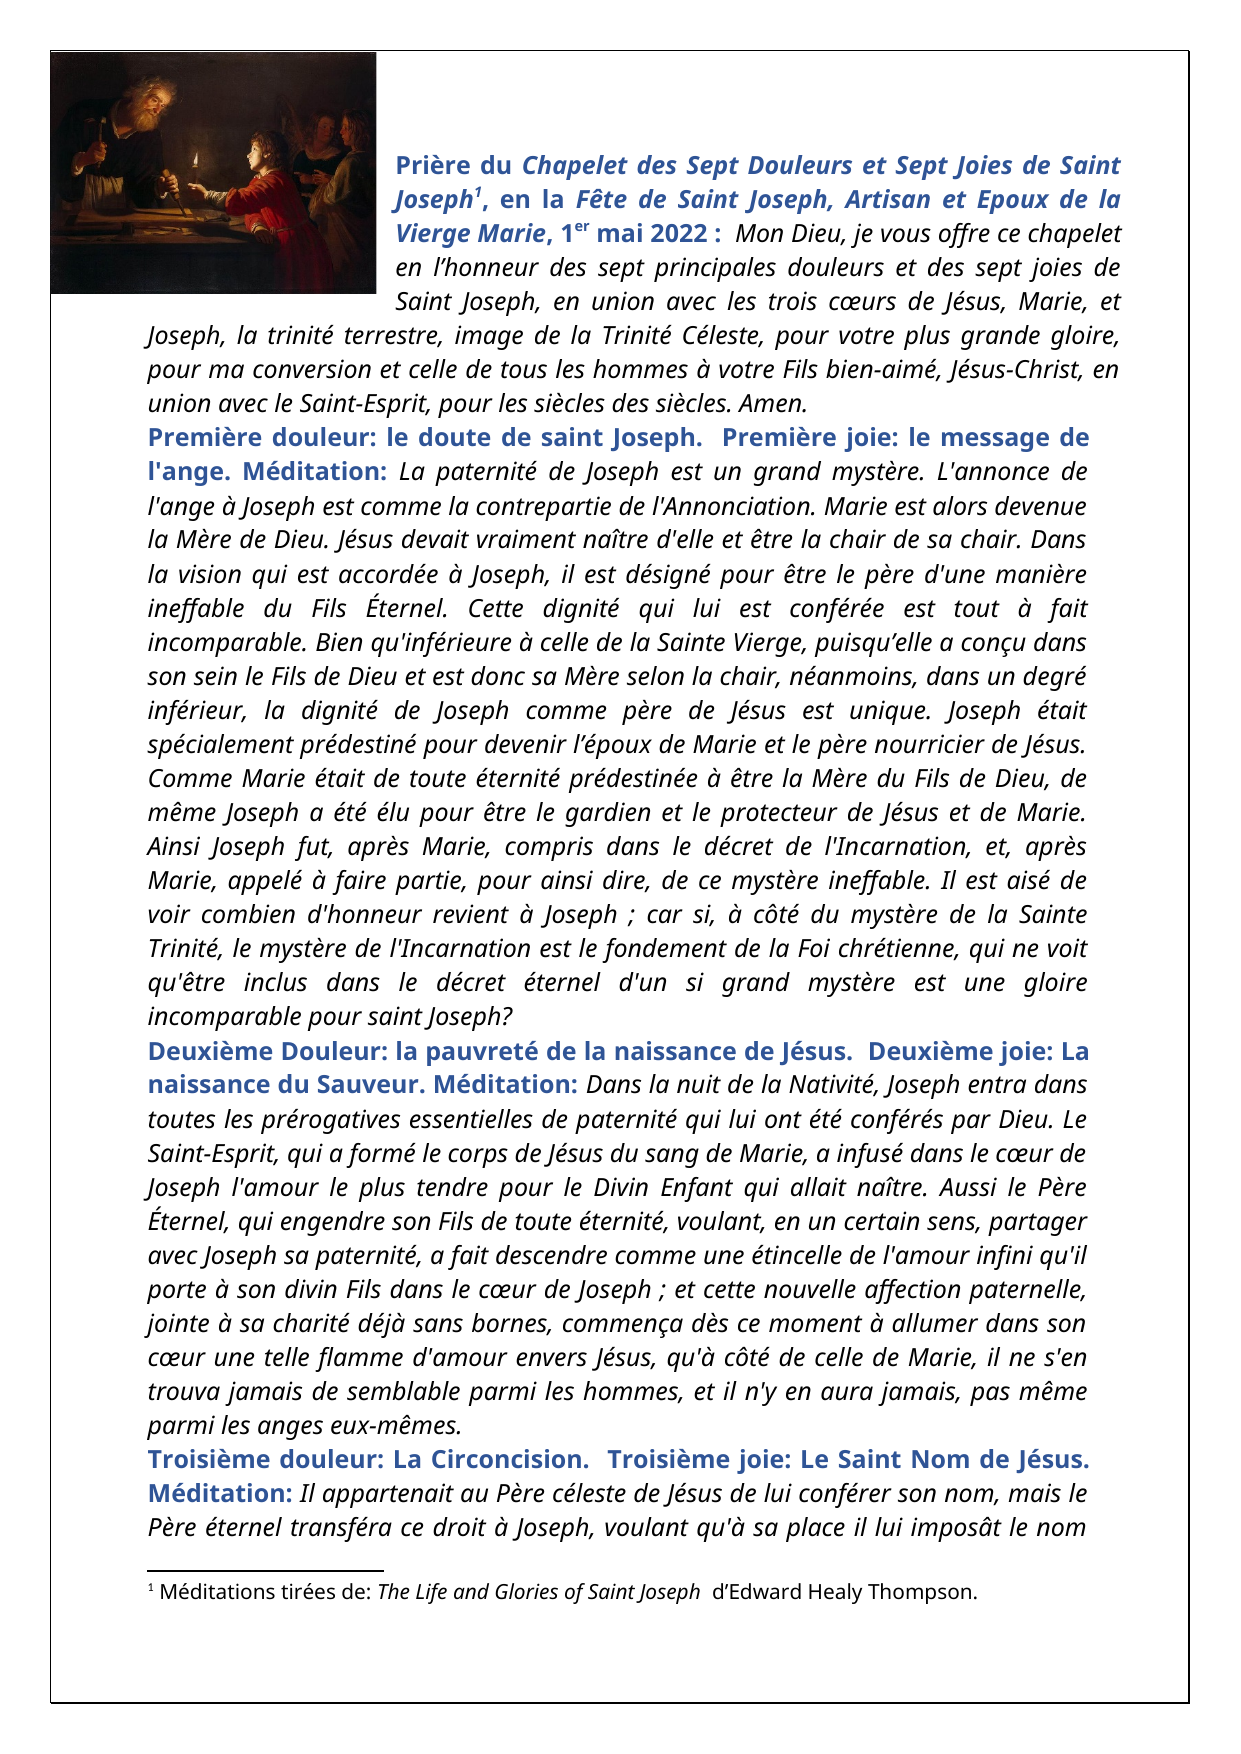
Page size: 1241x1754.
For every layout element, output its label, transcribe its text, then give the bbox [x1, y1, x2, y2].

text Prière du Chapelet des Sept Douleurs et Sept Joies de Saint Joseph, en la Fête de Saint Joseph, Artisan et Epoux de la Vierge Marie, 1er mai 2022 : Mon Dieu, je vous offre ce chapelet en l’honneur des sept principales douleurs et des sept joies de Saint Joseph, en union avec les trois cœurs de Jésus, Marie, et Joseph, la trinité terrestre, image de la Trinité Céleste, pour votre plus grande gloire, pour ma conversion et celle de tous les hommes à votre Fils bien-aimé, Jésus-Christ, en union avec le Saint-Esprit, pour les siècles des siècles. Amen. [147, 147, 1125, 420]
text Première douleur: le doute de saint Joseph. Première joie: le message de l'ange. Méditation: La paternité de Joseph est un grand mystère. L'annonce de l'ange à Joseph est comme la contrepartie de l'Annonciation. Marie est alors devenue la Mère de Dieu. Jésus devait vraiment naître d'elle et être la chair de sa chair. Dans la vision qui est accordée à Joseph, il est désigné pour être le père d'une manière ineffable du Fils Éternel. Cette dignité qui lui est conférée est tout à fait incomparable. Bien qu'inférieure à celle de la Sainte Vierge, puisqu’elle a conçu dans son sein le Fils de Dieu et est donc sa Mère selon la chair, néanmoins, dans un degré inférieur, la dignité de Joseph comme père de Jésus est unique. Joseph était spécialement prédestiné pour devenir l’époux de Marie et le père nourricier de Jésus. Comme Marie était de toute éternité prédestinée à être la Mère du Fils de Dieu, de même Joseph a été élu pour être le gardien et le protecteur de Jésus et de Marie. Ainsi Joseph fut, après Marie, compris dans le décret de l'Incarnation, et, après Marie, appelé à faire partie, pour ainsi dire, de ce mystère ineffable. Il est aisé de voir combien d'honneur revient à Joseph ; car si, à côté du mystère de la Sainte Trinité, le mystère de l'Incarnation est le fondement de la Foi chrétienne, qui ne voit qu'être inclus dans le décret éternel d'un si grand mystère est une gloire incomparable pour saint Joseph? [147, 420, 1092, 1033]
picture [50, 52, 377, 294]
text Deuxième Douleur: la pauvreté de la naissance de Jésus. Deuxième joie: La naissance du Sauveur. Méditation: Dans la nuit de la Nativité, Joseph entra dans toutes les prérogatives essentielles de paternité qui lui ont été conférés par Dieu. Le Saint-Esprit, qui a formé le corps de Jésus du sang de Marie, a infusé dans le cœur de Joseph l'amour le plus tendre pour le Divin Enfant qui allait naître. Aussi le Père Éternel, qui engendre son Fils de toute éternité, voulant, en un certain sens, partager avec Joseph sa paternité, a fait descendre comme une étincelle de l'amour infini qu'il porte à son divin Fils dans le cœur de Joseph ; et cette nouvelle affection paternelle, jointe à sa charité déjà sans bornes, commença dès ce moment à allumer dans son cœur une telle flamme d'amour envers Jésus, qu'à côté de celle de Marie, il ne s'en trouva jamais de semblable parmi les hommes, et il n'y en aura jamais, pas même parmi les anges eux-mêmes. [147, 1033, 1092, 1442]
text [147, 1442, 1092, 1544]
